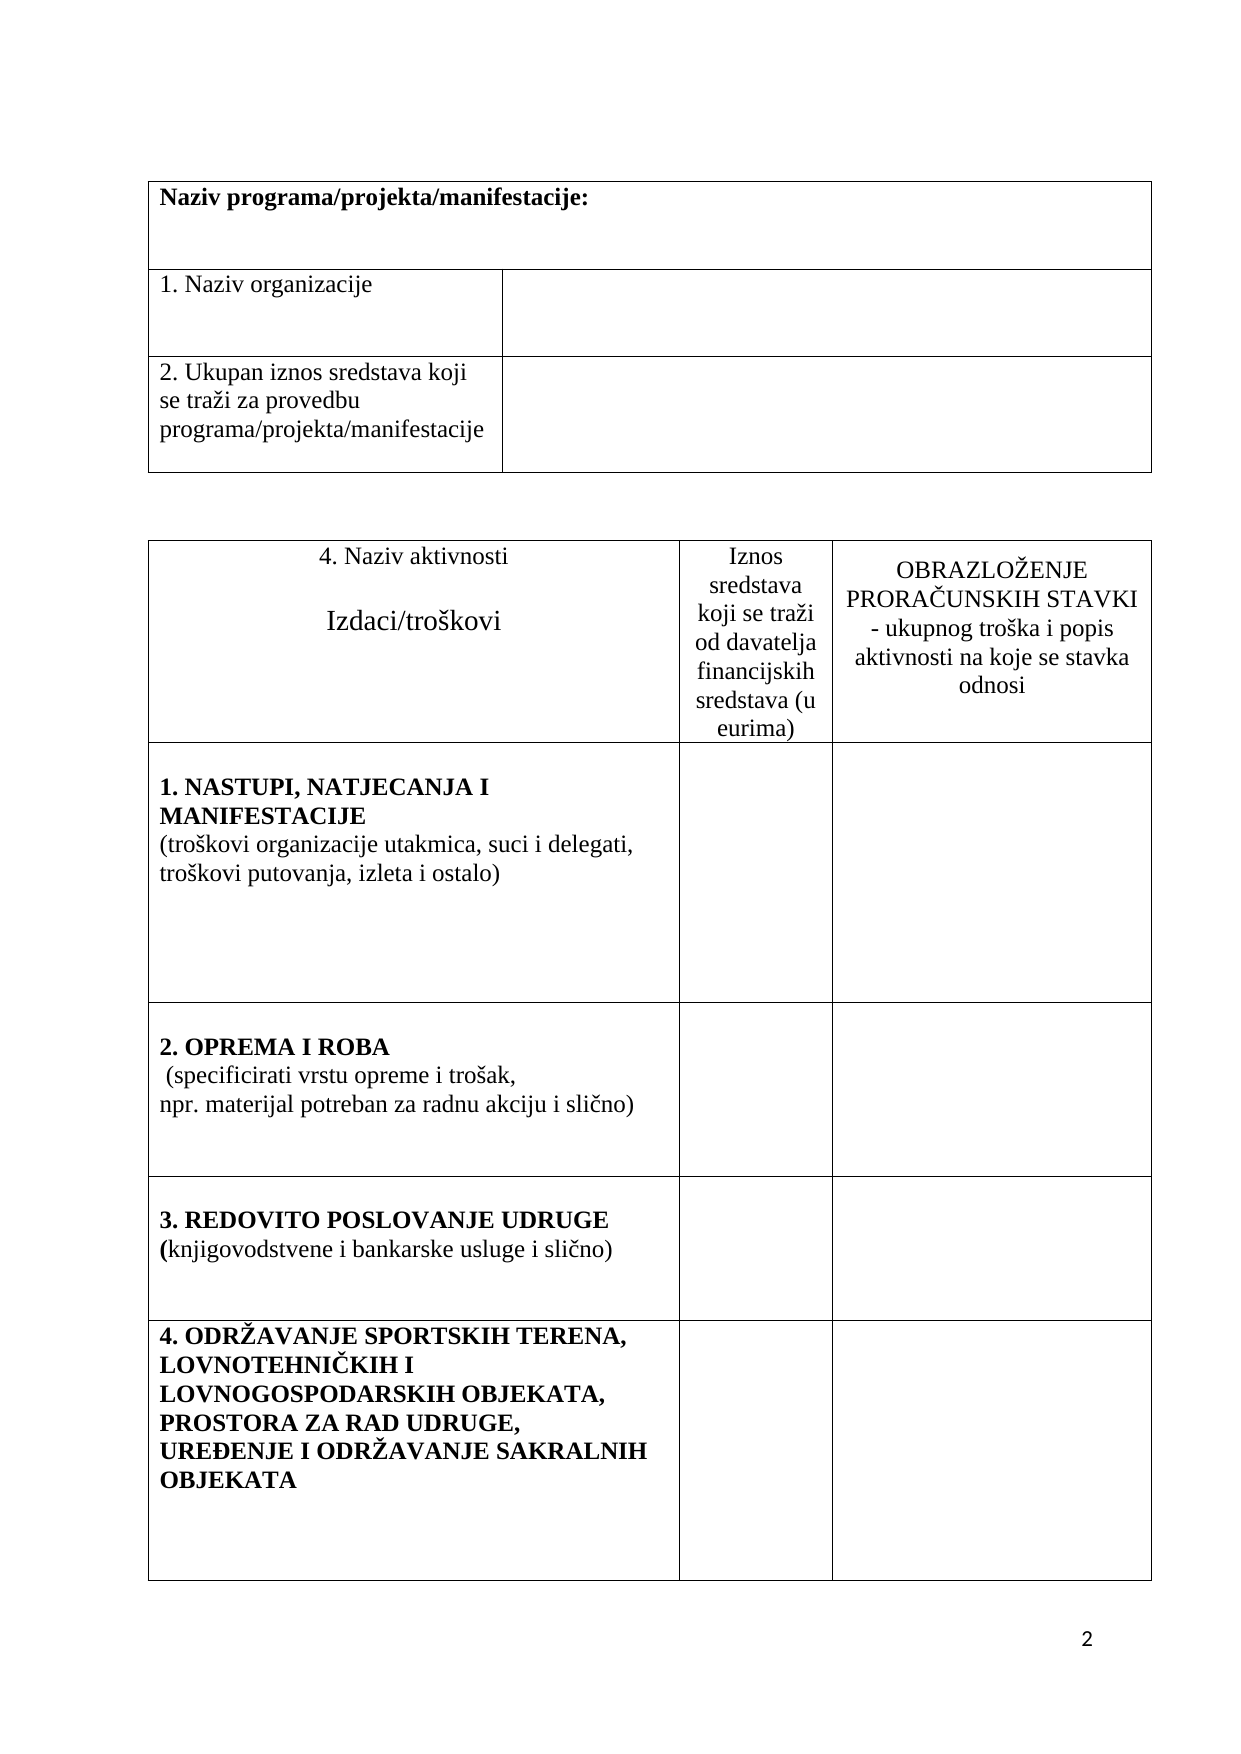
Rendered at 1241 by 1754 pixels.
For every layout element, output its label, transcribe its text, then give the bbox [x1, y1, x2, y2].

table_cell [680, 1321, 832, 1580]
table_cell [833, 1177, 1151, 1320]
table_cell [680, 1177, 832, 1320]
table_cell [503, 270, 1151, 356]
table_header Naziv programa/projekta/manifestacije: [149, 182, 1151, 268]
table_cell [833, 1321, 1151, 1580]
table_cell [503, 357, 1151, 472]
table_cell [680, 743, 832, 1002]
table_cell 2. OPREMA I ROBA (specificirati vrstu opreme i trošak, npr. materijal potreban za radnu akciju i slično) [149, 1003, 679, 1176]
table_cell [149, 1321, 679, 1580]
table_cell [833, 1003, 1151, 1176]
table_header Iznos sredstava koji se traži od davatelja financijskih sredstava (u eurima) [680, 541, 832, 742]
table_cell 2. Ukupan iznos sredstava koji se traži za provedbu programa/projekta/manifestacije [149, 357, 502, 472]
table_cell 3. REDOVITO POSLOVANJE UDRUGE (knjigovodstvene i bankarske usluge i slično) [149, 1177, 679, 1320]
table_cell 1. Naziv organizacije [149, 270, 502, 356]
table_cell 1. NASTUPI, NATJECANJA I MANIFESTACIJE (troškovi organizacije utakmica, suci i delegati, troškovi putovanja, izleta i ostalo) [149, 743, 679, 1002]
table_cell [833, 743, 1151, 1002]
table_header 4. Naziv aktivnosti Izdaci/troškovi [149, 541, 679, 742]
table_cell [680, 1003, 832, 1176]
table_header OBRAZLOŽENJE PRORAČUNSKIH STAVKI - ukupnog troška i popis aktivnosti na koje se stavka odnosi [833, 541, 1151, 742]
